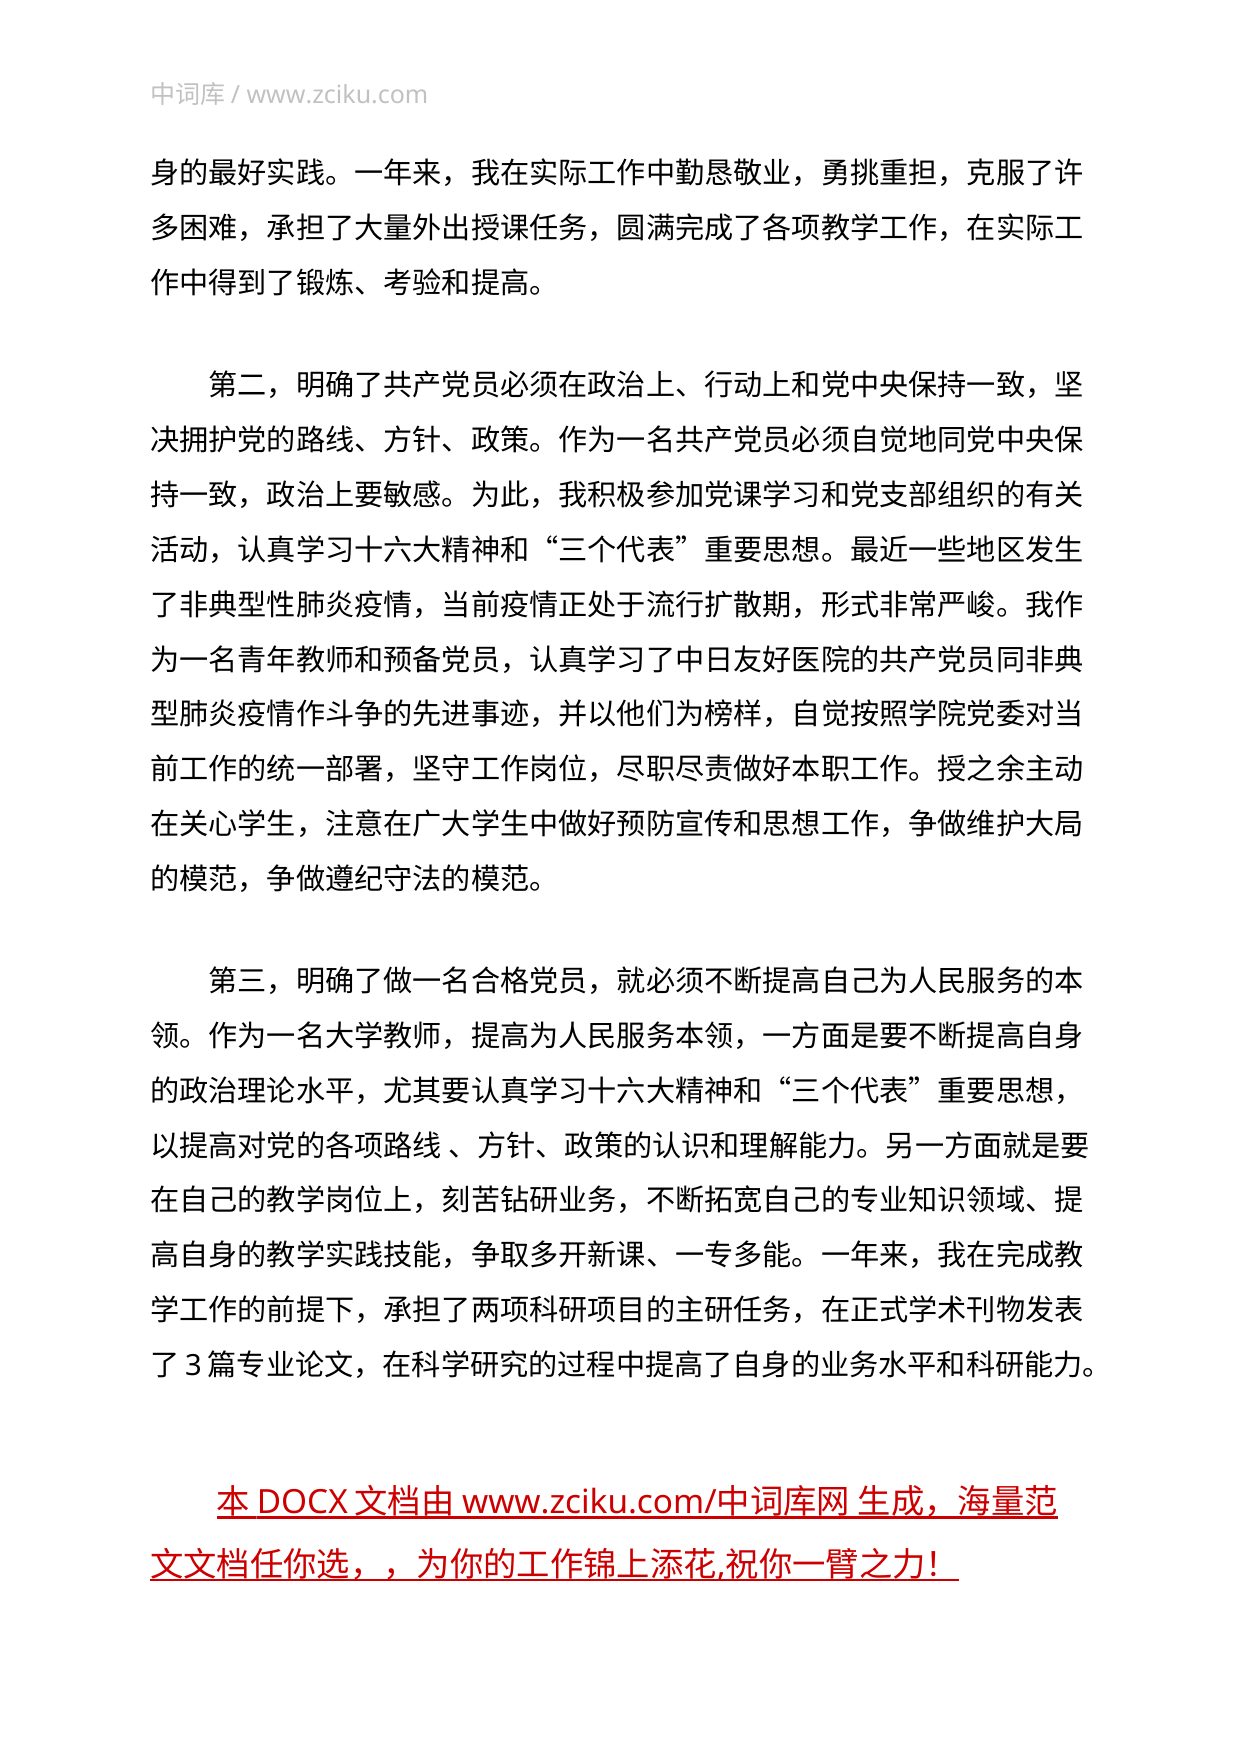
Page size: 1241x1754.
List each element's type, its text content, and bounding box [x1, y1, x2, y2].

text 第三，明确了做一名合格党员，就必须不断提高自己为人民服务的本领。作为一名大学教师，提高为人民服务本领，一方面是要不断提高自身的政治理论水平，尤其要认真学习十六大精神和“三个代表”重要思想，以提高对党的各项路线 、方针、政策的认识和理解能力。另一方面就是要在自己的教学岗位上，刻苦钻研业务，不断拓宽自己的专业知识领域、提高自身的教学实践技能，争取多开新课、一专多能。一年来，我在完成教学工作的前提下，承担了两项科研项目的主研任务，在正式学术刊物发表了3篇专业论文，在科学研究的过程中提高了自身的业务水平和科研能力。 [150, 957, 1090, 1384]
text 本DOCX文档由 www.zciku.com/中词库网 生成，海量范文文档任你选，，为你的工作锦上添花,祝你一臂之力！ [150, 1475, 1090, 1586]
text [150, 150, 1090, 302]
text 第二，明确了共产党员必须在政治上、行动上和党中央保持一致，坚决拥护党的路线、方针、政策。作为一名共产党员必须自觉地同党中央保持一致，政治上要敏感。为此，我积极参加党课学习和党支部组织的有关活动，认真学习十六大精神和“三个代表”重要思想。最近一些地区发生了非典型性肺炎疫情，当前疫情正处于流行扩散期，形式非常严峻。我作为一名青年教师和预备党员，认真学习了中日友好医院的共产党员同非典型肺炎疫情作斗争的先进事迹，并以他们为榜样，自觉按照学院党委对当前工作的统一部署，坚守工作岗位，尽职尽责做好本职工作。授之余主动在关心学生，注意在广大学生中做好预防宣传和思想工作，争做维护大局的模范，争做遵纪守法的模范。 [150, 362, 1090, 898]
